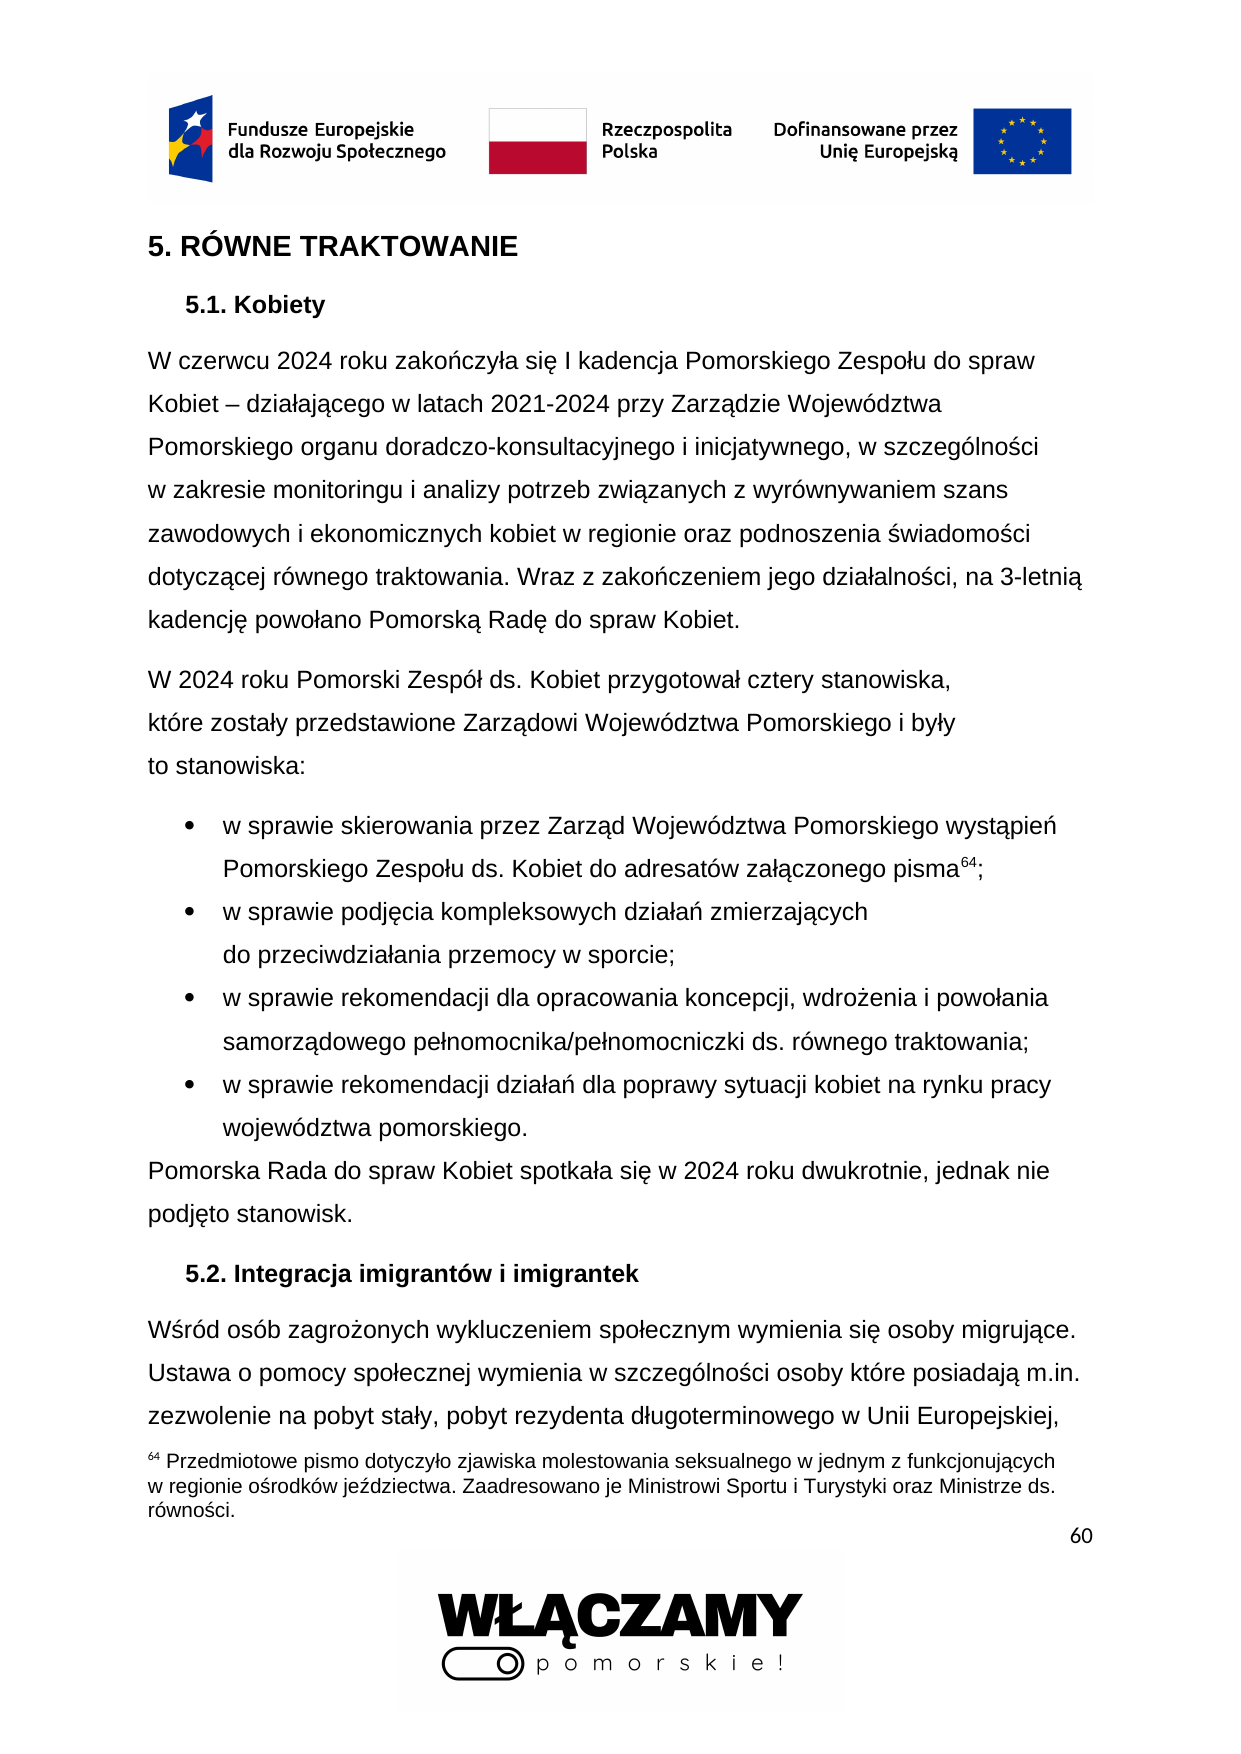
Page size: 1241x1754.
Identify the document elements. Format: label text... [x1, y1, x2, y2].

picture [396, 1549, 844, 1713]
list w sprawie rekomendacji działań dla poprawy sytuacji kobiet na rynku pracy województwa pomorskiego. [185, 1070, 1093, 1142]
list w sprawie podjęcia kompleksowych działań zmierzających do przeciwdziałania przemocy w sporcie; [185, 897, 1093, 969]
list w sprawie rekomendacji dla opracowania koncepcji, wdrożenia i powołania samorządowego pełnomocnika/pełnomocniczki ds. równego traktowania; [185, 983, 1093, 1055]
subtitle Kobiety [185, 290, 1093, 319]
picture [147, 73, 1093, 204]
text Pomorska Rada do spraw Kobiet spotkała się w 2024 roku dwukrotnie, jednak nie podjęto stanowisk. [148, 1156, 1093, 1228]
subtitle RÓWNE TRAKTOWANIE [148, 229, 1093, 262]
text W 2024 roku Pomorski Zespół ds. Kobiet przygotował cztery stanowiska, które zostały przedstawione Zarządowi Województwa Pomorskiego i były to stanowiska: [148, 665, 1093, 780]
subtitle Integracja imigrantów i imigrantek [185, 1259, 1093, 1288]
text W czerwcu 2024 roku zakończyła się I kadencja Pomorskiego Zespołu do spraw Kobiet – działającego w latach 2021-2024 przy Zarządzie Województwa Pomorskiego organu doradczo-konsultacyjnego i inicjatywnego, w szczególności w zakresie monitoringu i analizy potrzeb związanych z wyrównywaniem szans zawodowych i ekonomicznych kobiet w regionie oraz podnoszenia świadomości dotyczącej równego traktowania. Wraz z zakończeniem jego działalności, na 3-letnią kadencję powołano Pomorską Radę do spraw Kobiet. [148, 346, 1093, 634]
list w sprawie skierowania przez Zarząd Województwa Pomorskiego wystąpień Pomorskiego Zespołu ds. Kobiet do adresatów załączonego pisma; [185, 811, 1093, 883]
